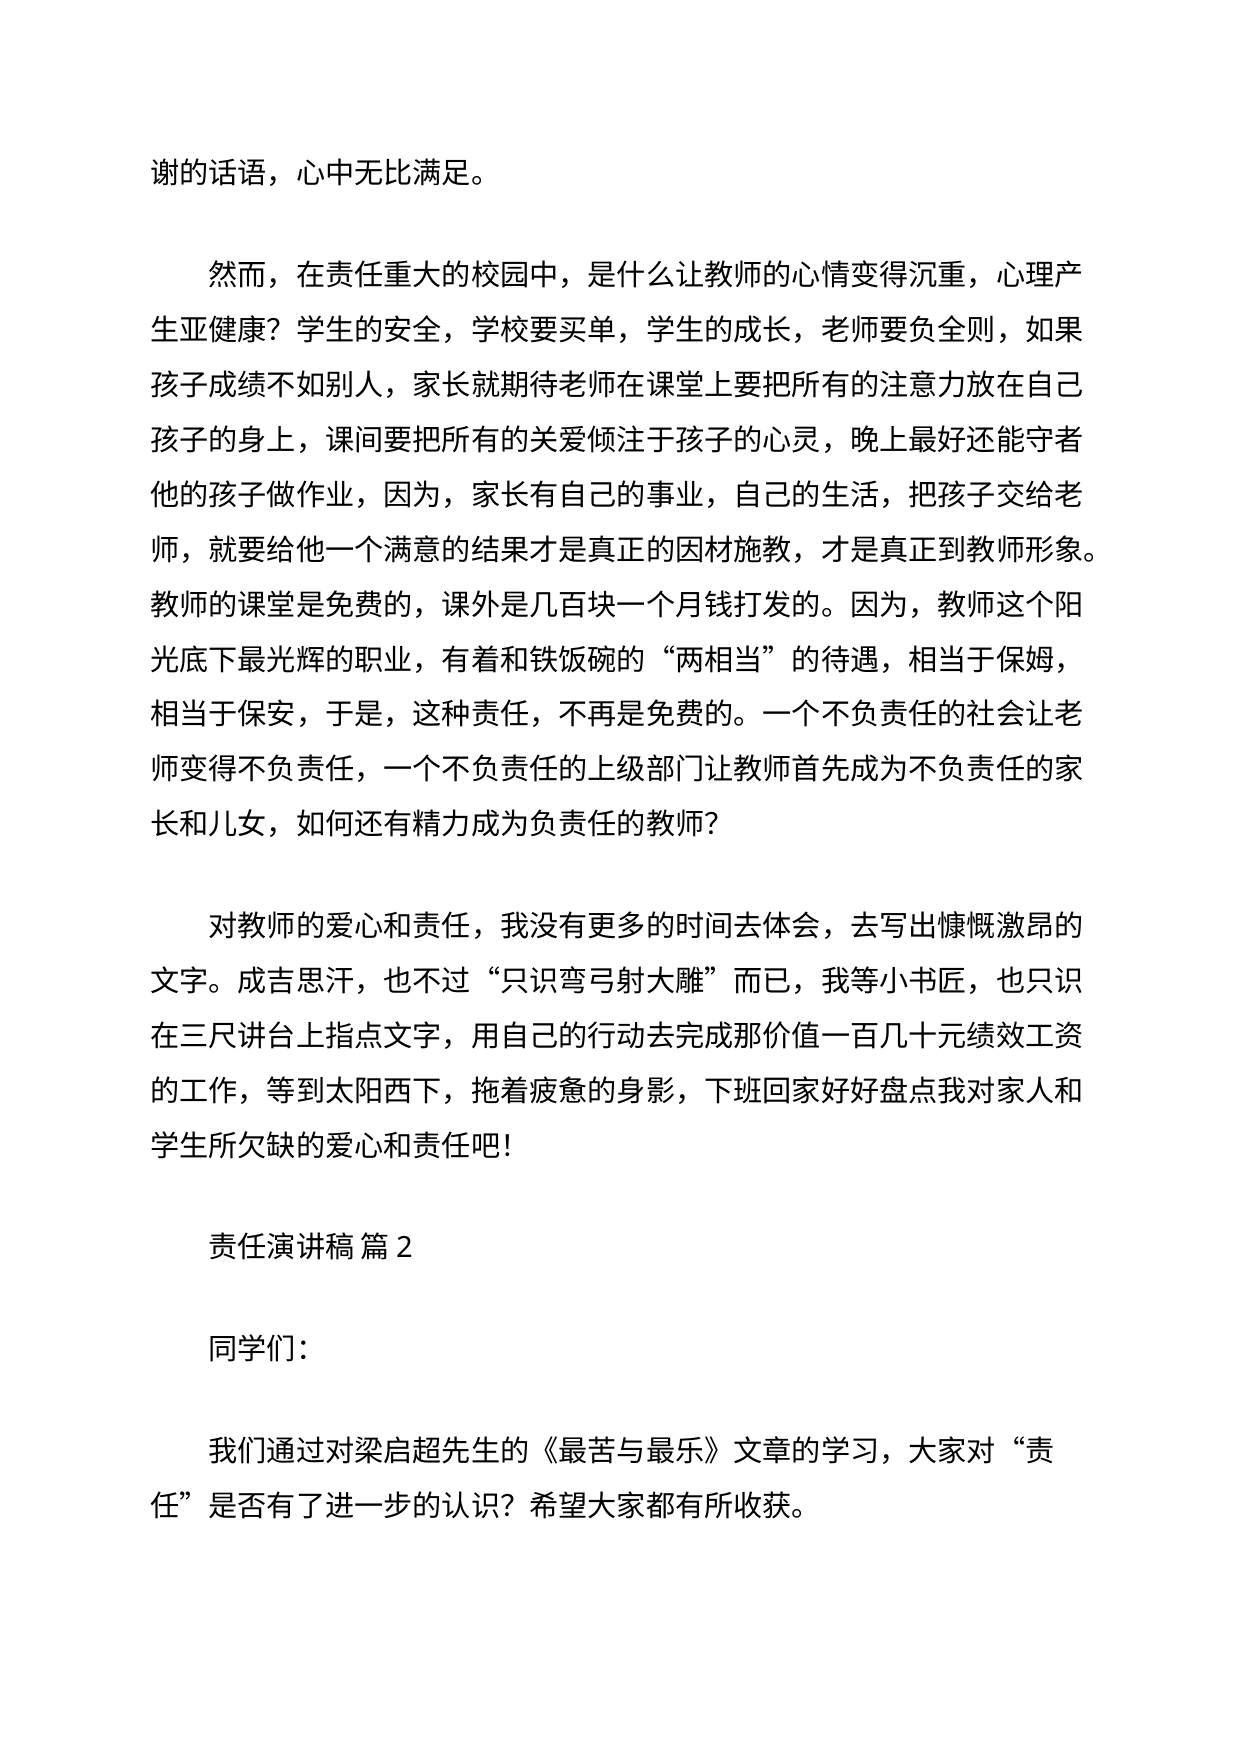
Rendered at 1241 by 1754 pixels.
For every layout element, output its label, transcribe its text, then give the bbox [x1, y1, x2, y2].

text 然而，在责任重大的校园中，是什么让教师的心情变得沉重，心理产生亚健康？学生的安全，学校要买单，学生的成长，老师要负全则，如果孩子成绩不如别人，家长就期待老师在课堂上要把所有的注意力放在自己孩子的身上，课间要把所有的关爱倾注于孩子的心灵，晚上最好还能守者他的孩子做作业，因为，家长有自己的事业，自己的生活，把孩子交给老师，就要给他一个满意的结果才是真正的因材施教，才是真正到教师形象。教师的课堂是免费的，课外是几百块一个月钱打发的。因为，教师这个阳光底下最光辉的职业，有着和铁饭碗的“两相当”的待遇，相当于保姆，相当于保安，于是，这种责任，不再是免费的。一个不负责任的社会让老师变得不负责任，一个不负责任的上级部门让教师首先成为不负责任的家长和儿女，如何还有精力成为负责任的教师？ [150, 252, 1090, 843]
text 我们通过对梁启超先生的《最苦与最乐》文章的学习，大家对“责任”是否有了进一步的认识？希望大家都有所收获。 [150, 1428, 1090, 1525]
text 责任演讲稿 篇2 [150, 1224, 1090, 1266]
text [150, 150, 1090, 192]
text 同学们： [150, 1326, 1090, 1368]
text 对教师的爱心和责任，我没有更多的时间去体会，去写出慷慨激昂的文字。成吉思汗，也不过“只识弯弓射大雕”而已，我等小书匠，也只识在三尺讲台上指点文字，用自己的行动去完成那价值一百几十元绩效工资的工作，等到太阳西下，拖着疲惫的身影，下班回家好好盘点我对家人和学生所欠缺的爱心和责任吧！ [150, 902, 1090, 1164]
